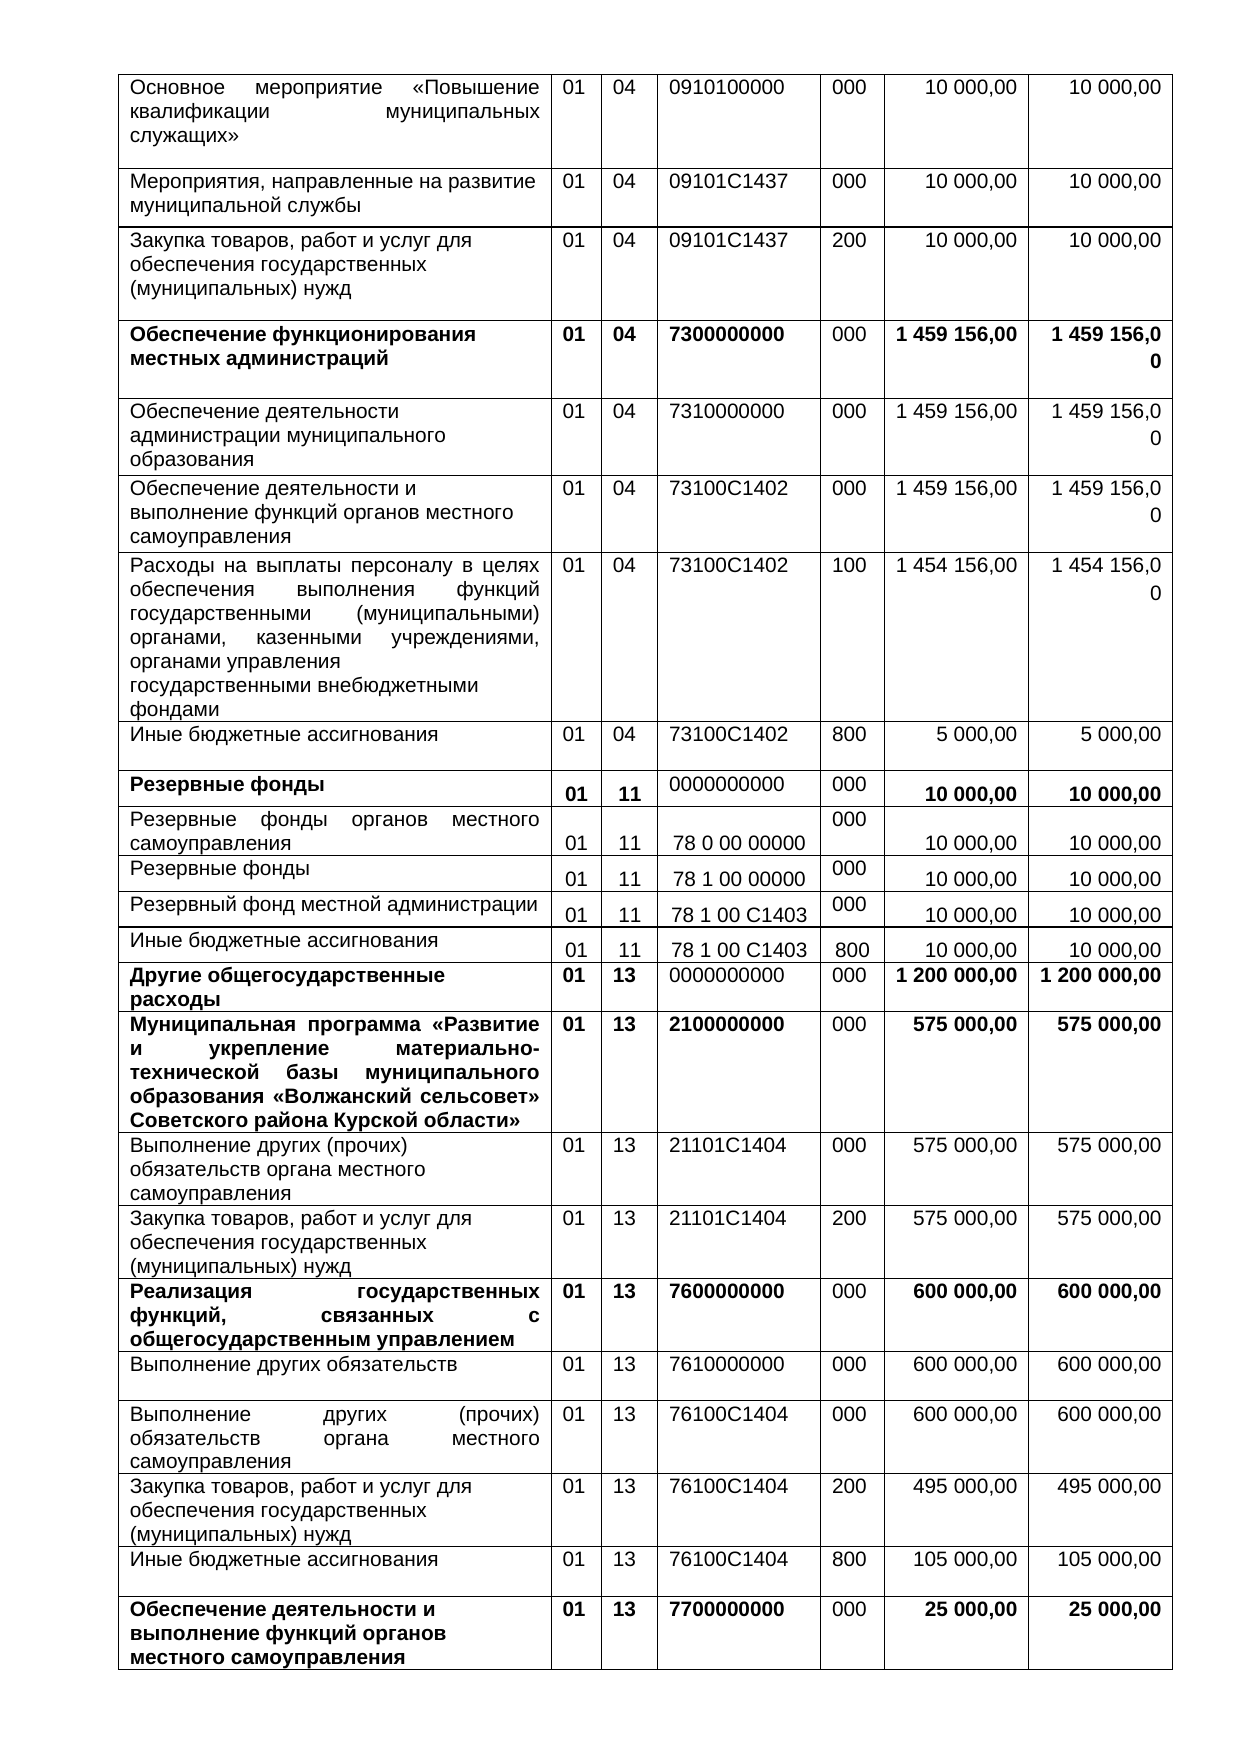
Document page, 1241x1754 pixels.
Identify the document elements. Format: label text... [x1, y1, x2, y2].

table_cell 01 [552, 1133, 601, 1205]
table_cell 000 [821, 1401, 884, 1473]
table_cell 01 [552, 75, 601, 168]
table_cell 10 000,00 [1029, 928, 1172, 962]
table_cell Выполнение других обязательств [119, 1352, 551, 1400]
table_cell 73100С1402 [658, 553, 820, 721]
table_cell Иные бюджетные ассигнования [119, 1547, 551, 1596]
table_cell 000 [821, 75, 884, 168]
table_cell 10 000,00 [885, 228, 1028, 320]
table_cell 600 000,00 [885, 1401, 1028, 1473]
table_cell 1 454 156,00 [1029, 553, 1172, 721]
table_cell 01 [552, 1474, 601, 1546]
table_cell 13 [602, 963, 657, 1011]
table_cell 200 [821, 1206, 884, 1278]
table_cell Резервный фонд местной администрации [119, 892, 551, 926]
table_cell 21101С1404 [658, 1133, 820, 1205]
table_cell 01 [552, 476, 601, 552]
table_cell 600 000,00 [1029, 1401, 1172, 1473]
table_cell 10 000,00 [885, 856, 1028, 891]
table_cell 000 [821, 892, 884, 926]
table_cell 200 [821, 1474, 884, 1546]
table_cell 600 000,00 [885, 1352, 1028, 1400]
table_cell 13 [602, 1352, 657, 1400]
table_cell 25 000,00 [885, 1597, 1028, 1669]
table_cell 78 1 00 С1403 [658, 928, 820, 962]
table_cell 000 [821, 856, 884, 891]
table_cell 105 000,00 [885, 1547, 1028, 1596]
table_cell 04 [602, 321, 657, 397]
table_cell 000 [821, 321, 884, 397]
table_cell 09101С1437 [658, 228, 820, 320]
table_cell Муниципальная программа «Развитие и укрепление материально-технической базы муниципального образования «Волжанский сельсовет» Советского района Курской области» [119, 1012, 551, 1132]
table_cell 04 [602, 553, 657, 721]
table_cell 11 [602, 856, 657, 891]
table_cell 000 [821, 1279, 884, 1351]
table_cell 000 [821, 1012, 884, 1132]
table_cell 10 000,00 [1029, 169, 1172, 226]
table_cell 495 000,00 [1029, 1474, 1172, 1546]
table_cell Закупка товаров, работ и услуг для обеспечения государственных (муниципальных) нужд [119, 1206, 551, 1278]
table_cell 1 459 156,00 [885, 321, 1028, 397]
table_cell 25 000,00 [1029, 1597, 1172, 1669]
table_cell 7700000000 [658, 1597, 820, 1669]
table_cell 73100С1402 [658, 476, 820, 552]
table_cell 000 [821, 1133, 884, 1205]
table_cell Закупка товаров, работ и услуг для обеспечения государственных (муниципальных) нужд [119, 228, 551, 320]
table_cell Резервные фонды [119, 771, 551, 806]
table_cell 000 [821, 807, 884, 855]
table_cell Основное мероприятие «Повышение квалификации муниципальных служащих» [119, 75, 551, 168]
table_cell Обеспечение деятельности администрации муниципального образования [119, 399, 551, 475]
table_cell 01 [552, 1597, 601, 1669]
table_cell 78 0 00 00000 [658, 807, 820, 855]
table_cell 575 000,00 [1029, 1206, 1172, 1278]
table_cell 10 000,00 [1029, 771, 1172, 806]
table_cell 01 [552, 1352, 601, 1400]
table_cell 000 [821, 169, 884, 226]
table_cell 10 000,00 [885, 928, 1028, 962]
table_cell 7610000000 [658, 1352, 820, 1400]
table_cell 1 200 000,00 [1029, 963, 1172, 1011]
table_cell 04 [602, 399, 657, 475]
table_cell 04 [602, 169, 657, 226]
table_cell 7310000000 [658, 399, 820, 475]
table_cell 01 [552, 856, 601, 891]
table_cell 1 454 156,00 [885, 553, 1028, 721]
table_cell Расходы на выплаты персоналу в целях обеспечения выполнения функций государственными (муниципальными) органами, казенными учреждениями, органами управления государственными внебюджетными фондами [119, 553, 551, 721]
table_cell 01 [552, 892, 601, 926]
table_cell 600 000,00 [885, 1279, 1028, 1351]
table_cell 11 [602, 771, 657, 806]
table_cell 01 [552, 553, 601, 721]
table_cell 01 [552, 399, 601, 475]
table_cell 13 [602, 1206, 657, 1278]
table_cell Мероприятия, направленные на развитие муниципальной службы [119, 169, 551, 226]
table_cell 105 000,00 [1029, 1547, 1172, 1596]
table_cell 100 [821, 553, 884, 721]
table_cell 1 459 156,00 [1029, 321, 1172, 397]
table_cell 575 000,00 [885, 1133, 1028, 1205]
table_cell 01 [552, 1401, 601, 1473]
table_cell 13 [602, 1401, 657, 1473]
table_cell 600 000,00 [1029, 1352, 1172, 1400]
table_cell 01 [552, 1012, 601, 1132]
table_cell 575 000,00 [1029, 1133, 1172, 1205]
table_cell 13 [602, 1547, 657, 1596]
table_cell 000 [821, 399, 884, 475]
table_cell 1 459 156,00 [885, 476, 1028, 552]
table_cell 0000000000 [658, 771, 820, 806]
table_cell 1 200 000,00 [885, 963, 1028, 1011]
table_cell 13 [602, 1597, 657, 1669]
table_cell 01 [552, 169, 601, 226]
table_cell 1 459 156,00 [1029, 476, 1172, 552]
table_cell Обеспечение деятельности и выполнение функций органов местного самоуправления [119, 476, 551, 552]
table_cell 2100000000 [658, 1012, 820, 1132]
table_cell 11 [602, 892, 657, 926]
table_cell 78 1 00 00000 [658, 856, 820, 891]
table_cell 01 [552, 1206, 601, 1278]
table_cell Иные бюджетные ассигнования [119, 722, 551, 770]
table_cell 13 [602, 1474, 657, 1546]
table_cell Выполнение других (прочих) обязательств органа местного самоуправления [119, 1133, 551, 1205]
table_cell 10 000,00 [885, 75, 1028, 168]
table_cell Обеспечение деятельности и выполнение функций органов местного самоуправления [119, 1597, 551, 1669]
table_cell 04 [602, 722, 657, 770]
table_cell 09101С1437 [658, 169, 820, 226]
table_cell 21101С1404 [658, 1206, 820, 1278]
table_cell 76100С1404 [658, 1474, 820, 1546]
table_cell Резервные фонды [119, 856, 551, 891]
table_cell 575 000,00 [885, 1206, 1028, 1278]
table_cell 10 000,00 [885, 807, 1028, 855]
table_cell Закупка товаров, работ и услуг для обеспечения государственных (муниципальных) нужд [119, 1474, 551, 1546]
table_cell 10 000,00 [1029, 856, 1172, 891]
table_cell 000 [821, 476, 884, 552]
table_cell 10 000,00 [1029, 75, 1172, 168]
table_cell 5 000,00 [885, 722, 1028, 770]
table_cell 000 [821, 1352, 884, 1400]
table_cell 800 [821, 1547, 884, 1596]
table_cell 11 [602, 928, 657, 962]
table_cell 01 [552, 771, 601, 806]
table_cell 76100С1404 [658, 1401, 820, 1473]
table_cell 10 000,00 [1029, 228, 1172, 320]
table_cell 495 000,00 [885, 1474, 1028, 1546]
table_cell 73100С1402 [658, 722, 820, 770]
table_cell 10 000,00 [885, 169, 1028, 226]
table_cell 10 000,00 [1029, 807, 1172, 855]
table_cell 7300000000 [658, 321, 820, 397]
table_cell Обеспечение функционирования местных администраций [119, 321, 551, 397]
table_cell 000 [821, 1597, 884, 1669]
table_cell 01 [552, 228, 601, 320]
table_cell 10 000,00 [885, 892, 1028, 926]
table_cell 0000000000 [658, 963, 820, 1011]
table_cell 13 [602, 1012, 657, 1132]
table_cell 01 [552, 722, 601, 770]
table_cell 01 [552, 321, 601, 397]
table_cell 04 [602, 75, 657, 168]
table_cell 13 [602, 1279, 657, 1351]
table_cell 5 000,00 [1029, 722, 1172, 770]
table_cell 10 000,00 [1029, 892, 1172, 926]
table_cell 800 [821, 928, 884, 962]
table_cell Выполнение других (прочих) обязательств органа местного самоуправления [119, 1401, 551, 1473]
table_cell 04 [602, 476, 657, 552]
table_cell 575 000,00 [885, 1012, 1028, 1132]
table_cell 575 000,00 [1029, 1012, 1172, 1132]
table_cell 0910100000 [658, 75, 820, 168]
table_cell 76100С1404 [658, 1547, 820, 1596]
table_cell 000 [821, 771, 884, 806]
table_cell 1 459 156,00 [885, 399, 1028, 475]
table_cell 04 [602, 228, 657, 320]
table_cell 000 [821, 963, 884, 1011]
table_cell 7600000000 [658, 1279, 820, 1351]
table_cell Реализация государственных функций, связанных с общегосударственным управлением [119, 1279, 551, 1351]
table_cell 200 [821, 228, 884, 320]
table_cell Другие общегосударственные расходы [119, 963, 551, 1011]
table_cell 800 [821, 722, 884, 770]
table_cell 10 000,00 [885, 771, 1028, 806]
table_cell 01 [552, 1279, 601, 1351]
table_cell 01 [552, 807, 601, 855]
table_cell Резервные фонды органов местного самоуправления [119, 807, 551, 855]
table_cell 01 [552, 1547, 601, 1596]
table_cell 01 [552, 928, 601, 962]
table_cell 01 [552, 963, 601, 1011]
table_cell 11 [602, 807, 657, 855]
table_cell 600 000,00 [1029, 1279, 1172, 1351]
table_cell 1 459 156,00 [1029, 399, 1172, 475]
table_cell 13 [602, 1133, 657, 1205]
table_cell 78 1 00 С1403 [658, 892, 820, 926]
table_cell Иные бюджетные ассигнования [119, 928, 551, 962]
